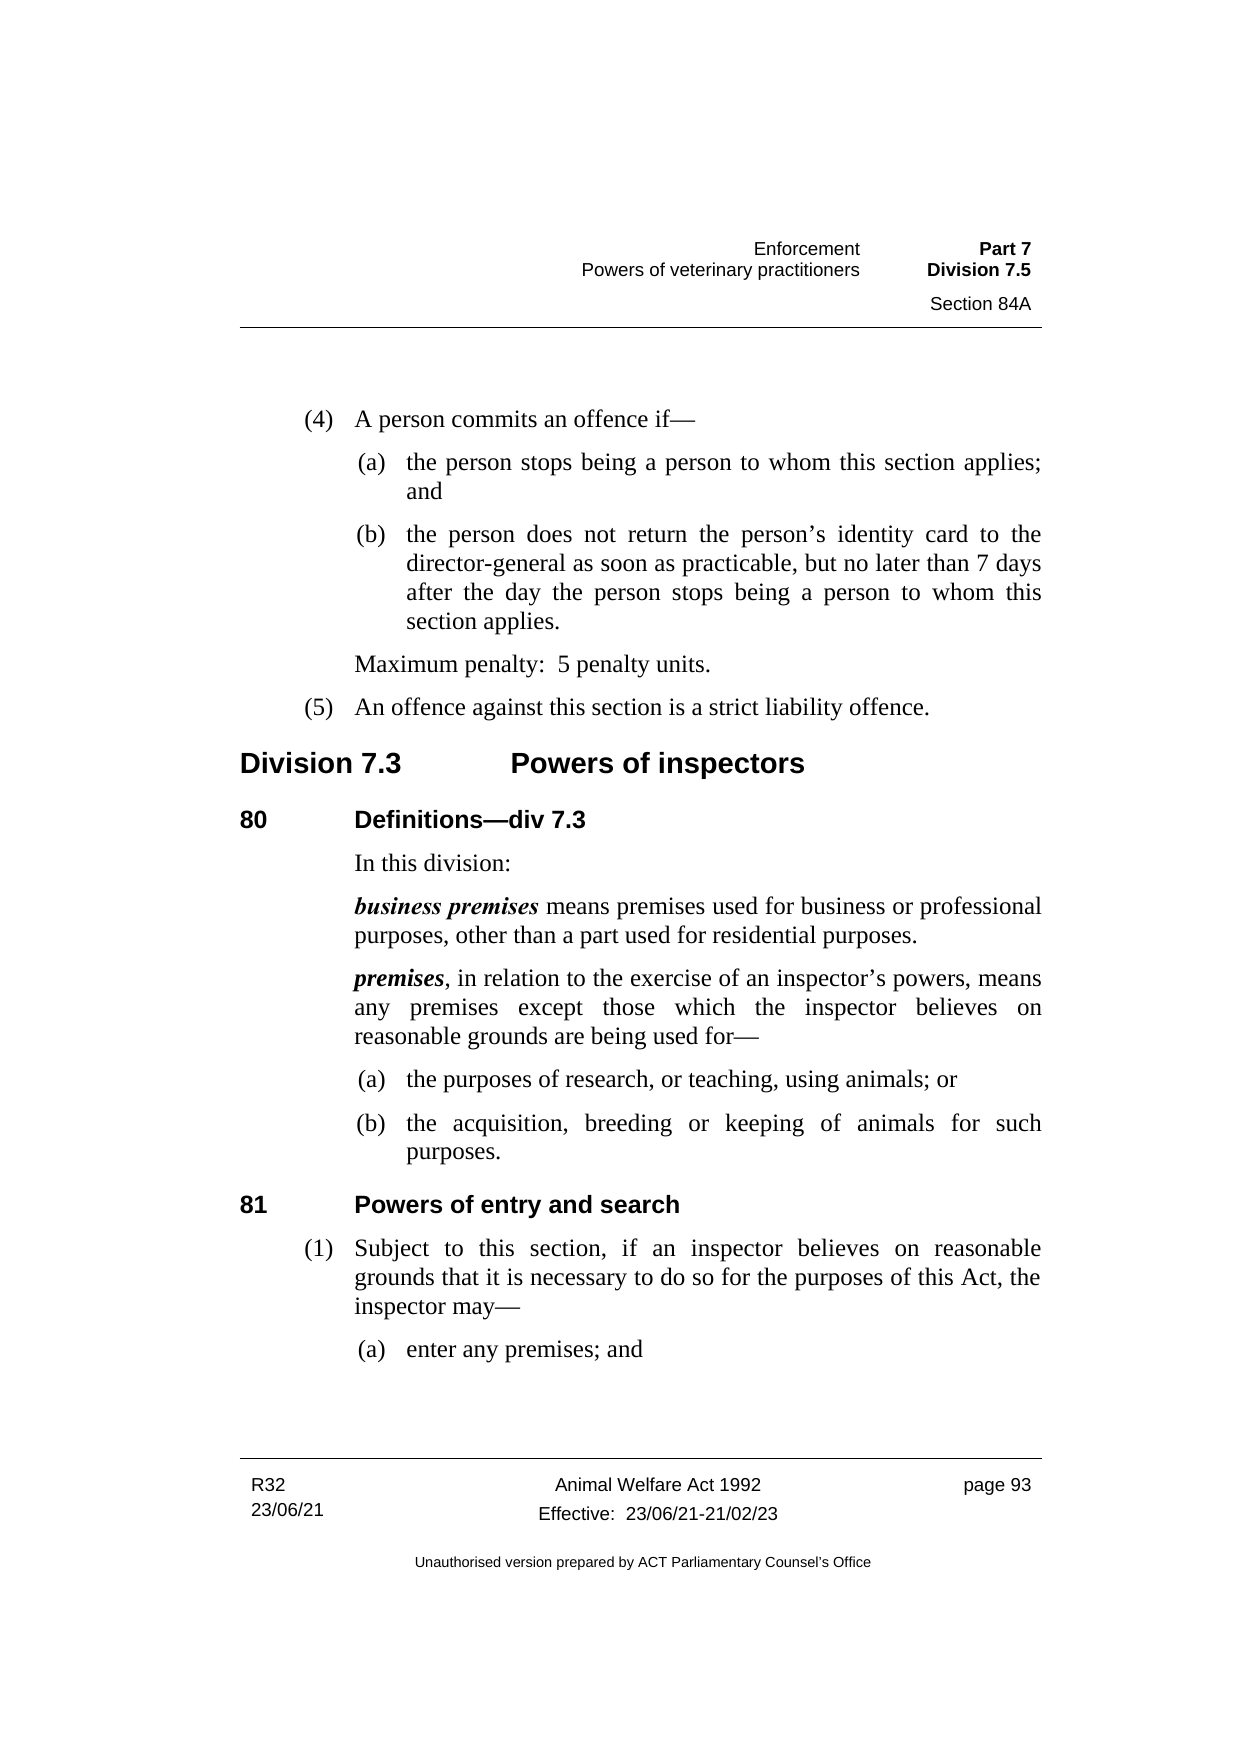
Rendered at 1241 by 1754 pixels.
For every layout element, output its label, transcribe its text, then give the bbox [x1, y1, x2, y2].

text (b) the acquisition, breeding or keeping of animals for such purposes. [239, 1108, 1042, 1165]
text (a) enter any premises; and [239, 1334, 1042, 1363]
text (a) the purposes of research, or teaching, using animals; or [239, 1064, 1042, 1093]
text 80 Definitions—div 7.3 [239, 805, 1042, 833]
text 81 Powers of entry and search [239, 1190, 1042, 1219]
text In this division: [354, 848, 1042, 877]
text (a) the person stops being a person to whom this section applies; and [239, 447, 1042, 505]
text (b) the person does not return the person’s identity card to the director-general as soon as practicable, but no later than 7 days after the day the person stops being a person to whom this section applies. [239, 519, 1042, 634]
text business premises means premises used for business or professional purposes, other than a part used for residential purposes. [354, 891, 1042, 949]
text Division 7.3 Powers of inspectors [239, 746, 1042, 780]
text (4) A person commits an offence if— [239, 404, 1042, 433]
text premises, in relation to the exercise of an inspector’s powers, means any premises except those which the inspector believes on reasonable grounds are being used for— [354, 963, 1042, 1050]
text (1) Subject to this section, if an inspector believes on reasonable grounds that it is necessary to do so for the purposes of this Act, the inspector may— [239, 1233, 1042, 1320]
text Maximum penalty: 5 penalty units. [354, 649, 1042, 678]
text (5) An offence against this section is a strict liability offence. [239, 692, 1042, 721]
